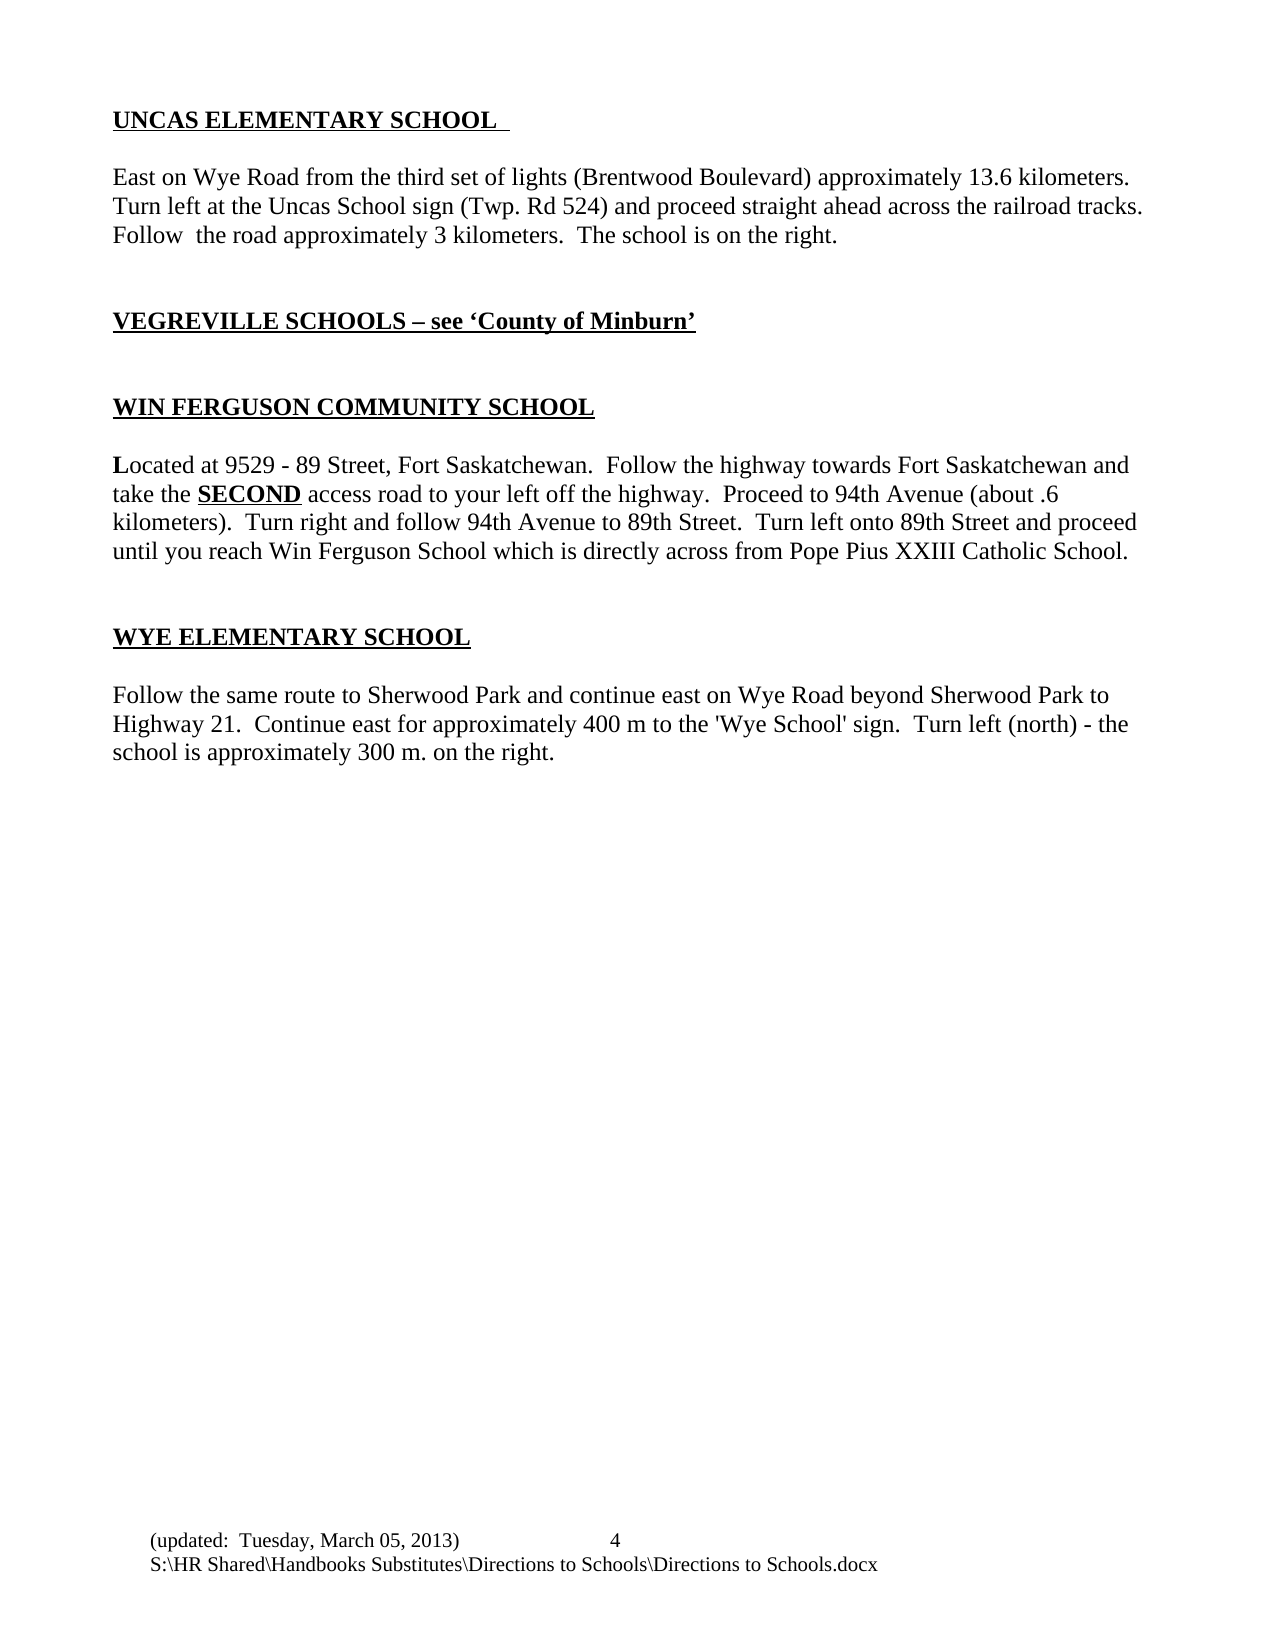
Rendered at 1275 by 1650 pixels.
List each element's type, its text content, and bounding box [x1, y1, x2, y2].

text Located at 9529 - 89 Street, Fort Saskatchewan. Follow the highway towards and take the SECOND access road to your left off the highway. Proceed to (about .6 kilometers). Turn right and follow to . Turn left onto and proceed until you reach which is directly across from . [112, 450, 1174, 565]
text VEGREVILLE SCHOOLS – see ‘County of Minburn’ [112, 306, 1174, 335]
text WYE ELEMENTARY SCHOOL [112, 622, 1174, 651]
text UNCAS ELEMENTARY SCHOOL [112, 105, 1174, 134]
text Follow the same route to Sherwood Park and continue east on Wye Road beyond Sherwood Park to Highway 21. Continue east for approximately 400 m to the '' sign. Turn left (north) - the school is approximately 300 m. on the right. [112, 680, 1174, 766]
text WIN FERGUSON COMMUNITY SCHOOL [112, 392, 1174, 421]
text East on from the third set of lights () approximately 13.6 kilometers. Turn left at the sign (Twp. Rd 524) and proceed straight ahead across the railroad tracks. Follow the road approximately 3 kilometers. The school is on the right. [112, 162, 1174, 249]
